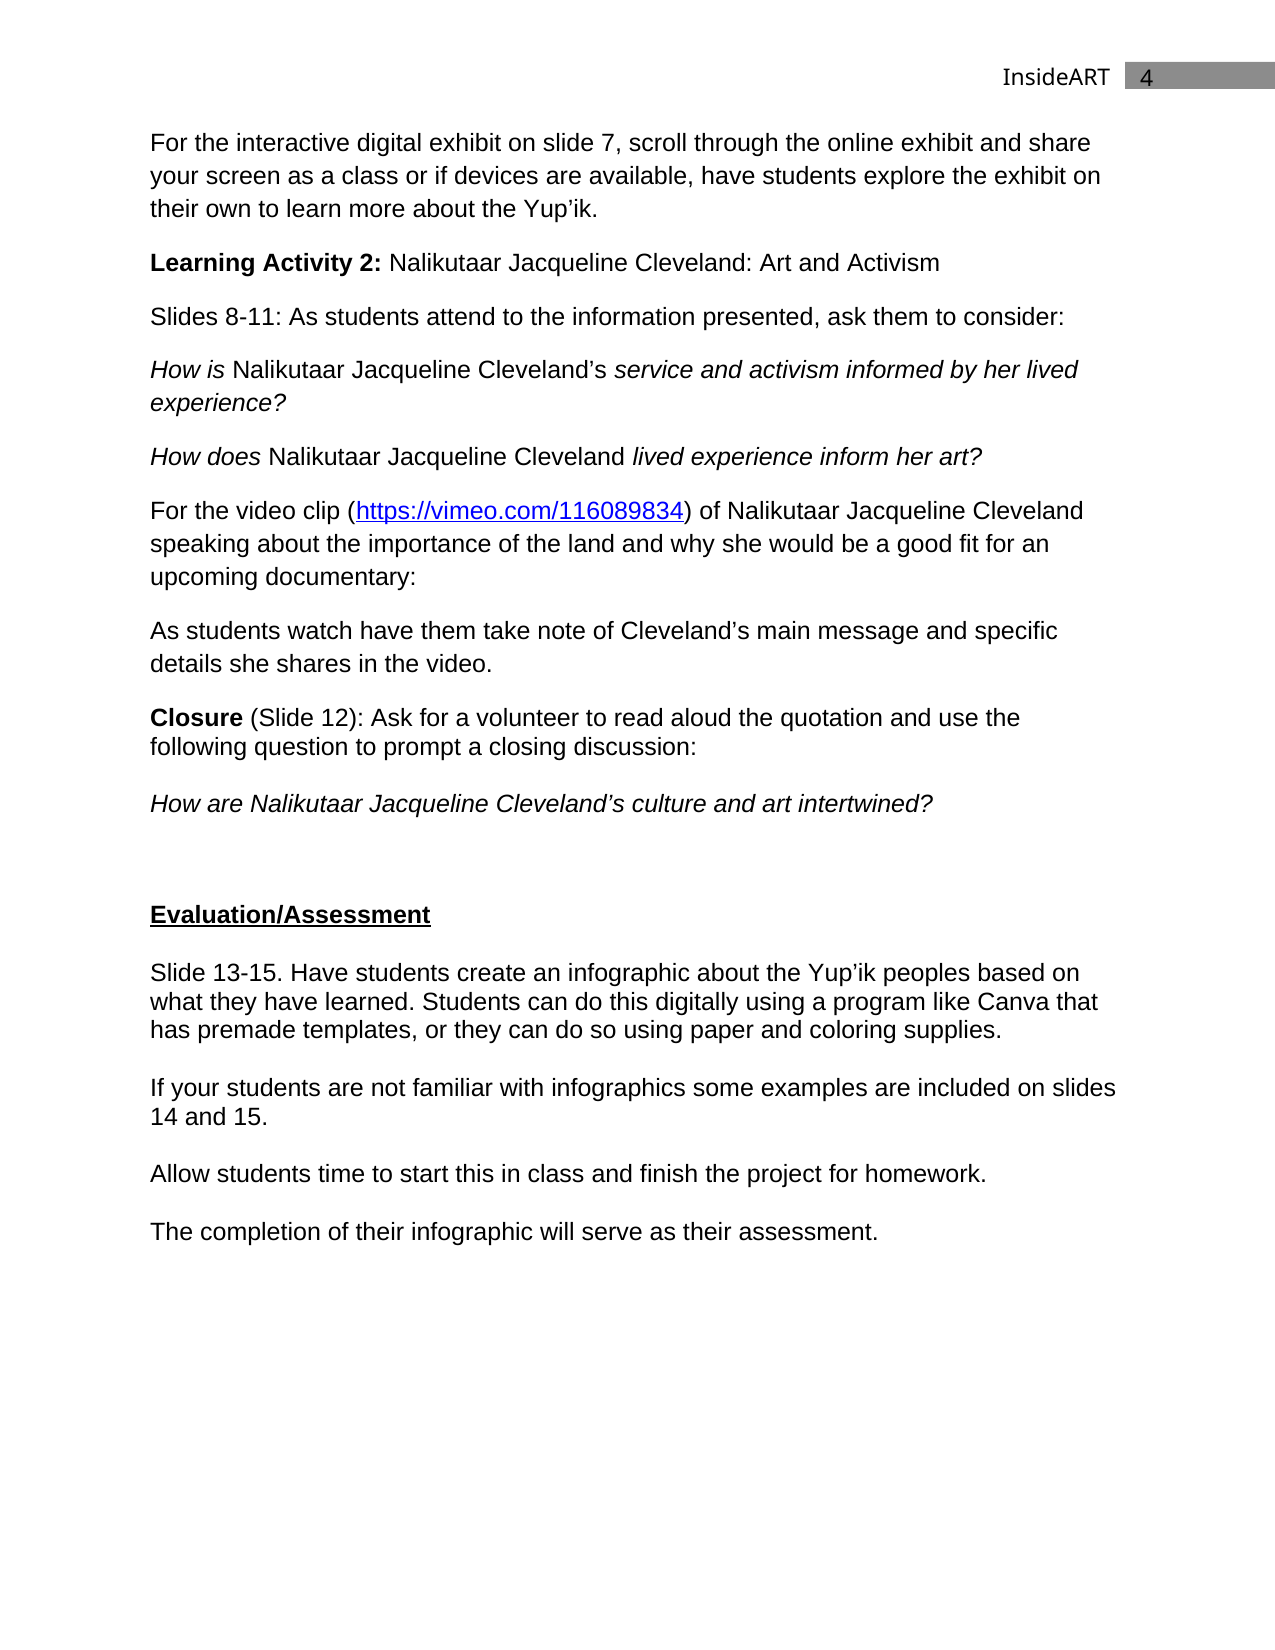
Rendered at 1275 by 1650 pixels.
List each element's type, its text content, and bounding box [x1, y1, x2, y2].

text How does Nalikutaar Jacqueline Cleveland lived experience inform her art? [150, 442, 1125, 471]
text Learning Activity 2: Nalikutaar Jacqueline Cleveland: Art and Activism [150, 248, 1125, 276]
text If your students are not familiar with infographics some examples are included on slides 14 and 15. [150, 1073, 1125, 1130]
text As students watch have them take note of Cleveland’s main message and specific details she shares in the video. [150, 616, 1125, 678]
text How is Nalikutaar Jacqueline Cleveland’s service and activism informed by her lived experience? [150, 355, 1125, 417]
text The completion of their infographic will serve as their assessment. [150, 1217, 1125, 1245]
text How are Nalikutaar Jacqueline Cleveland’s culture and art intertwined? [150, 789, 1125, 818]
text Slide 13-15. Have students create an infographic about the Yup’ik peoples based on what they have learned. Students can do this digitally using a program like Canva that has premade templates, or they can do so using paper and coloring supplies. [150, 958, 1125, 1044]
text Allow students time to start this in class and finish the project for homework. [150, 1159, 1125, 1188]
text Evaluation/Assessment [150, 900, 1125, 929]
text Slides 8-11: As students attend to the information presented, ask them to consider: [150, 301, 1125, 330]
text For the video clip (https://vimeo.com/116089834) of Nalikutaar Jacqueline Cleveland speaking about the importance of the land and why she would be a good fit for an upcoming documentary: [150, 496, 1125, 591]
text For the interactive digital exhibit on slide 7, scroll through the online exhibit and share your screen as a class or if devices are available, have students explore the exhibit on their own to learn more about the Yup’ik. [150, 128, 1125, 222]
text Closure (Slide 12): Ask for a volunteer to read aloud the quotation and use the following question to prompt a closing discussion: [150, 703, 1125, 760]
